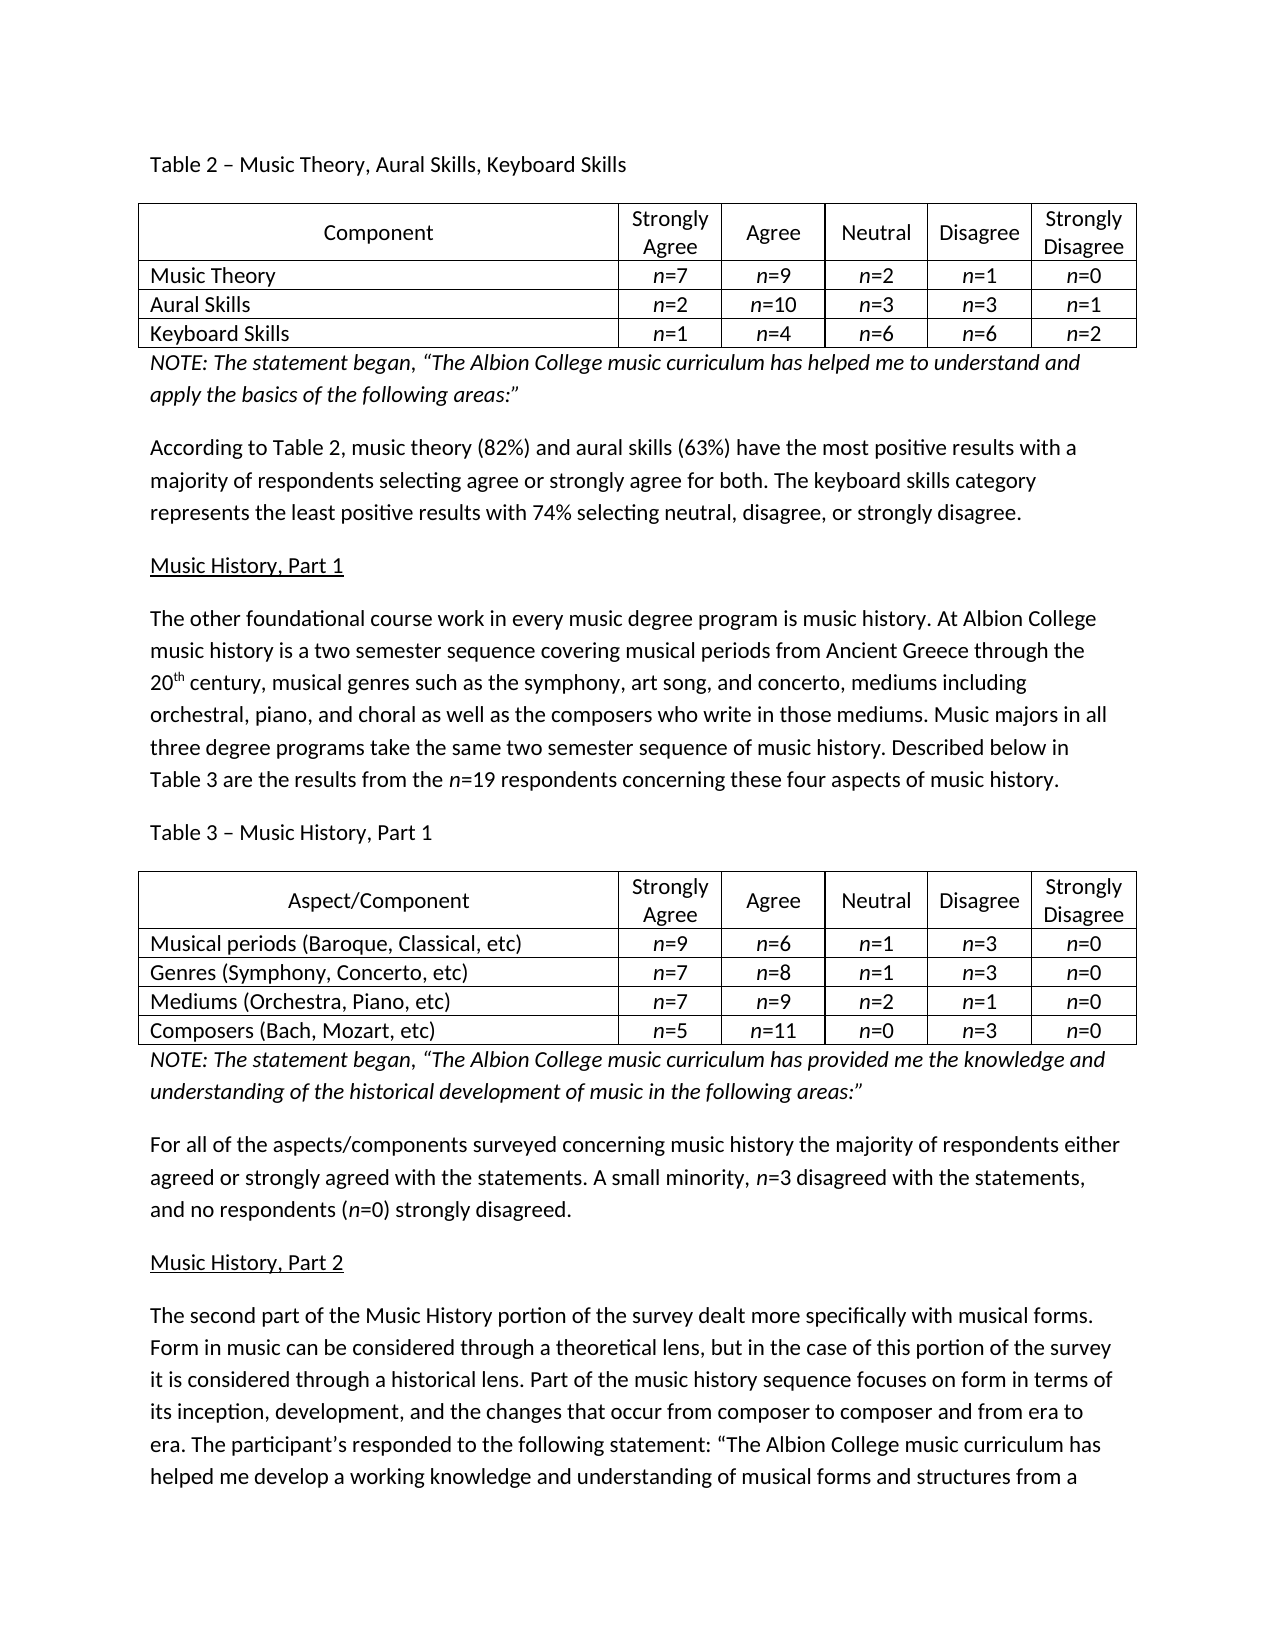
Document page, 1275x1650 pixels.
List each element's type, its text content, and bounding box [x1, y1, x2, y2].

table_cell n=6 [826, 319, 927, 347]
table_cell n=3 [928, 958, 1031, 986]
table_cell n=2 [826, 987, 927, 1015]
table_cell n=7 [619, 958, 721, 986]
table_header Strongly Agree [619, 204, 721, 260]
table_cell n=10 [722, 290, 824, 318]
table_cell n=0 [1032, 261, 1136, 289]
table_cell n=0 [1032, 929, 1136, 957]
text NOTE: The statement began, “The Albion College music curriculum has helped me to understand and apply the basics of the following areas:” [150, 348, 1125, 408]
text Music History, Part 2 [150, 1248, 1125, 1276]
text The other foundational course work in every music degree program is music history. At Albion College music history is a two semester sequence covering musical periods from Ancient Greece through the 20th century, musical genres such as the symphony, art song, and concerto, mediums including orchestral, piano, and choral as well as the composers who write in those mediums. Music majors in all three degree programs take the same two semester sequence of music history. Described below in Table 3 are the results from the n=19 respondents concerning these four aspects of music history. [150, 604, 1125, 793]
table_cell n=4 [722, 319, 824, 347]
text Table 3 – Music History, Part 1 [150, 818, 1125, 846]
table_cell n=3 [928, 1016, 1031, 1044]
table_header Agree [722, 204, 824, 260]
table_cell n=0 [826, 1016, 927, 1044]
table_header Disagree [928, 872, 1031, 928]
table_cell n=8 [722, 958, 824, 986]
table_cell n=1 [826, 958, 927, 986]
table_header Strongly Disagree [1032, 204, 1136, 260]
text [150, 1301, 1125, 1490]
table_header Component [139, 204, 618, 260]
table_header Neutral [826, 872, 927, 928]
table_cell n=0 [1032, 1016, 1136, 1044]
table_header Strongly Agree [619, 872, 721, 928]
table_cell Keyboard Skills [139, 319, 618, 347]
text According to Table 2, music theory (82%) and aural skills (63%) have the most positive results with a majority of respondents selecting agree or strongly agree for both. The keyboard skills category represents the least positive results with 74% selecting neutral, disagree, or strongly disagree. [150, 433, 1125, 526]
table_header Strongly Disagree [1032, 872, 1136, 928]
table_cell n=1 [619, 319, 721, 347]
table_cell n=2 [1032, 319, 1136, 347]
table_header Disagree [928, 204, 1031, 260]
table_cell Composers (Bach, Mozart, etc) [139, 1016, 618, 1044]
table_cell n=5 [619, 1016, 721, 1044]
table_cell n=9 [722, 987, 824, 1015]
table_cell Mediums (Orchestra, Piano, etc) [139, 987, 618, 1015]
table_cell n=1 [1032, 290, 1136, 318]
table_cell n=7 [619, 261, 721, 289]
table_cell n=3 [928, 929, 1031, 957]
table_cell n=1 [928, 987, 1031, 1015]
text Table 2 – Music Theory, Aural Skills, Keyboard Skills [150, 150, 1125, 178]
text Music History, Part 1 [150, 551, 1125, 579]
text NOTE: The statement began, “The Albion College music curriculum has provided me the knowledge and understanding of the historical development of music in the following areas:” [150, 1045, 1125, 1106]
table_cell Genres (Symphony, Concerto, etc) [139, 958, 618, 986]
table_cell n=9 [619, 929, 721, 957]
table_cell n=3 [928, 290, 1031, 318]
table_header Neutral [826, 204, 927, 260]
table_header Aspect/Component [139, 872, 618, 928]
table_cell n=7 [619, 987, 721, 1015]
table_cell n=2 [826, 261, 927, 289]
table_cell n=6 [722, 929, 824, 957]
table_cell n=6 [928, 319, 1031, 347]
text For all of the aspects/components surveyed concerning music history the majority of respondents either agreed or strongly agreed with the statements. A small minority, n=3 disagreed with the statements, and no respondents (n=0) strongly disagreed. [150, 1131, 1125, 1223]
table_cell Aural Skills [139, 290, 618, 318]
table_cell n=1 [928, 261, 1031, 289]
table_cell n=11 [722, 1016, 824, 1044]
table_cell n=0 [1032, 958, 1136, 986]
table_cell n=9 [722, 261, 824, 289]
table_cell n=1 [826, 929, 927, 957]
table_cell n=0 [1032, 987, 1136, 1015]
table_cell n=3 [826, 290, 927, 318]
table_cell n=2 [619, 290, 721, 318]
table_cell Music Theory [139, 261, 618, 289]
table_cell Musical periods (Baroque, Classical, etc) [139, 929, 618, 957]
table_header Agree [722, 872, 824, 928]
